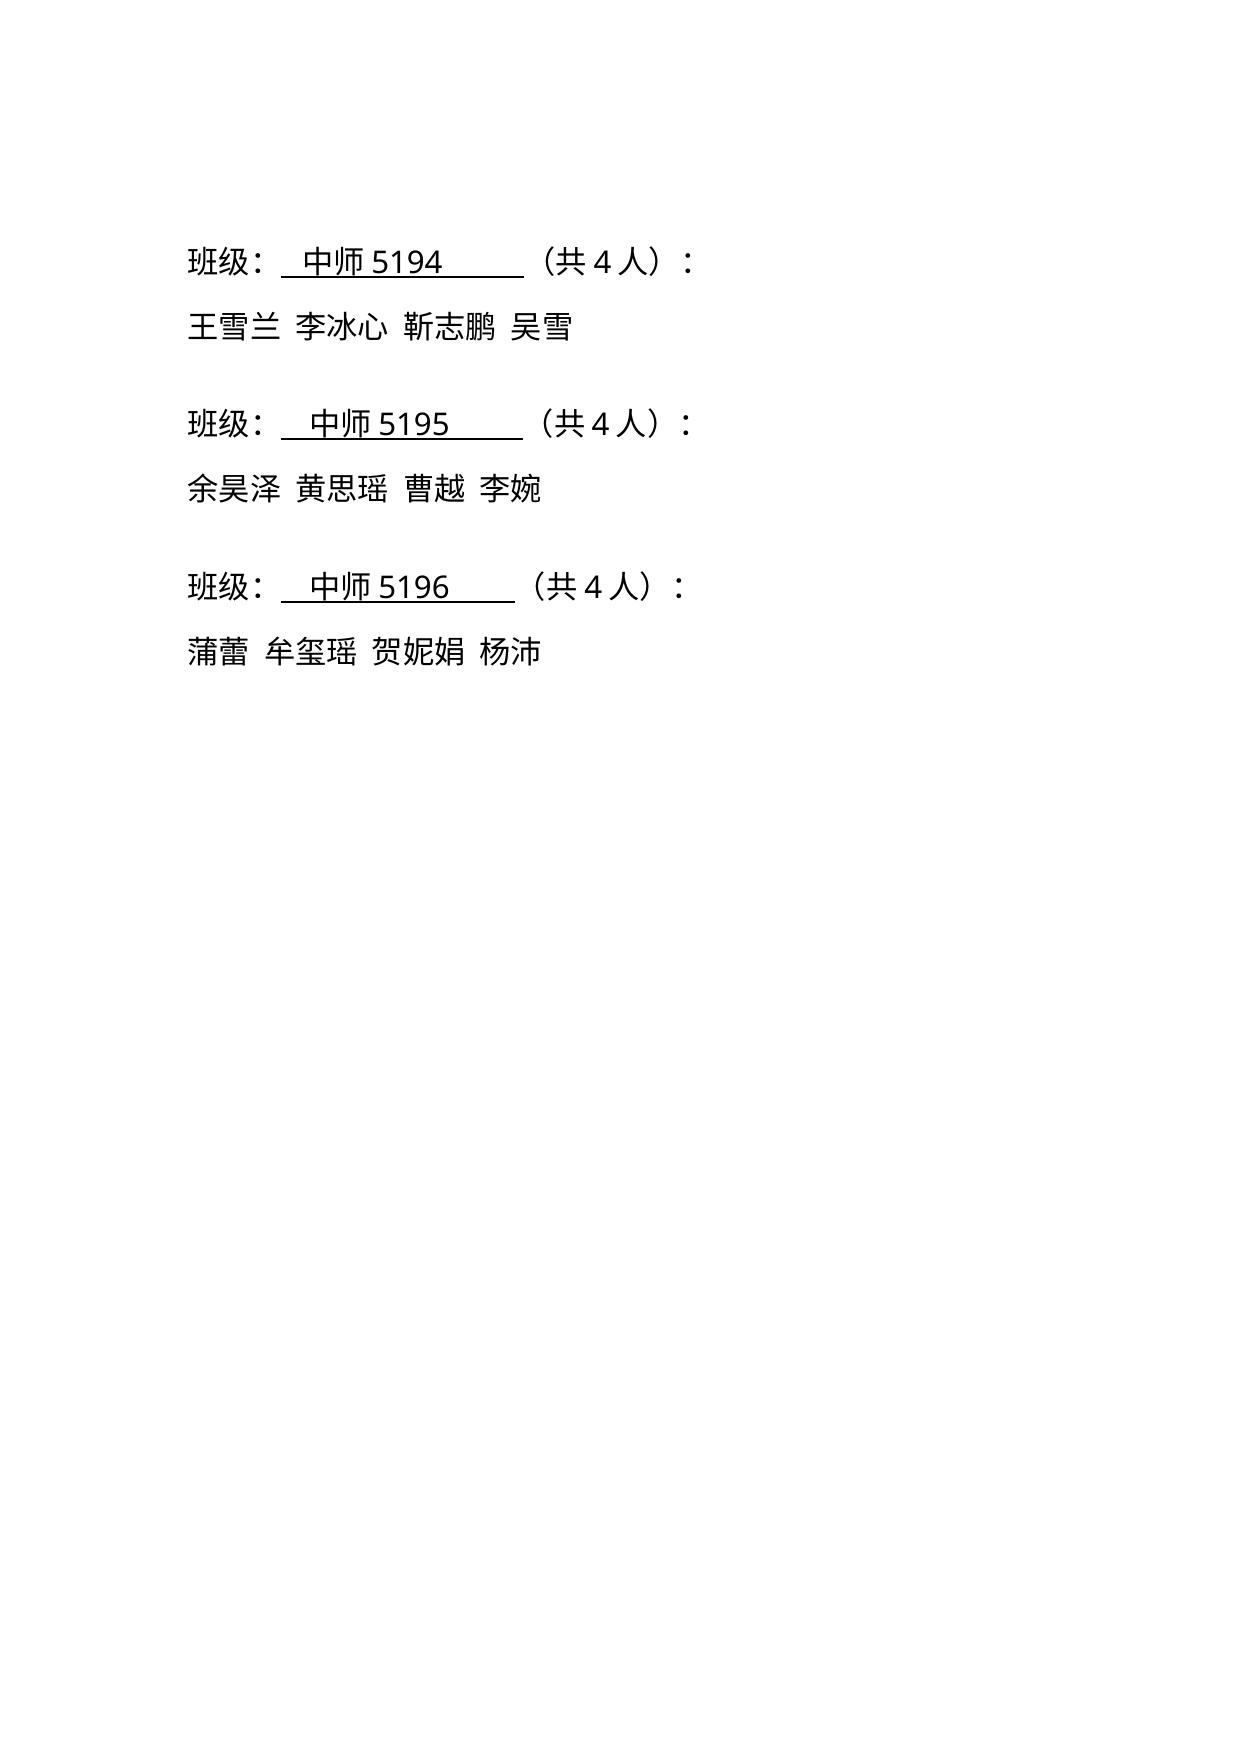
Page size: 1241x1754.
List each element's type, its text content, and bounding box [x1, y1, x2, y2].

text 班级： 中师5194 （共 4人）： [187, 227, 1053, 292]
text 余昊泽 黄思瑶 曹越 李婉 [187, 454, 1053, 519]
text 蒲蕾 牟玺瑶 贺妮娟 杨沛 [187, 617, 1053, 682]
text 班级： 中师5195 （共4人）： [187, 389, 1053, 454]
text 班级： 中师5196 （共 4人）： [187, 552, 1053, 617]
text 王雪兰 李冰心 靳志鹏 吴雪 [187, 292, 1053, 357]
